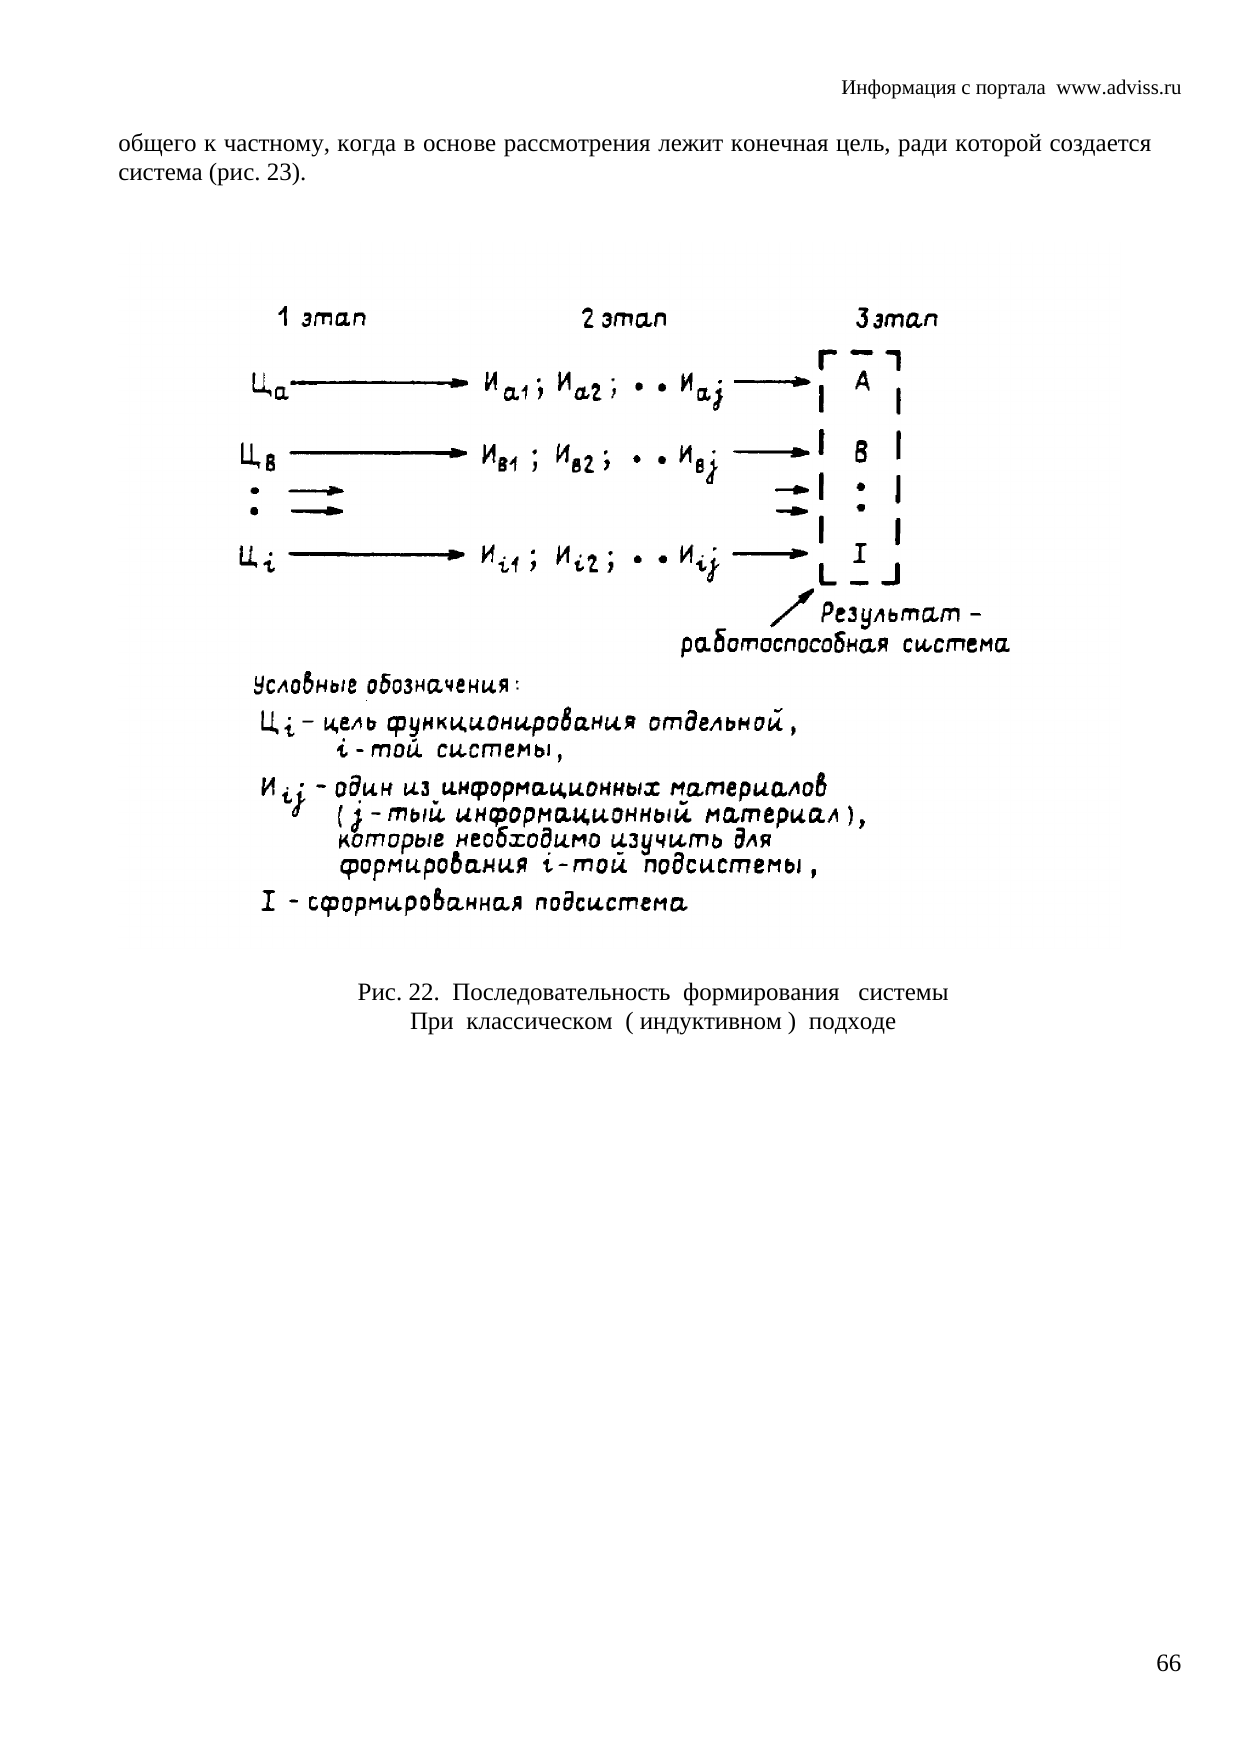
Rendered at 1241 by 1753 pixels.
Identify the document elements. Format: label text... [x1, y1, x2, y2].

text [118, 128, 1152, 185]
text При классическом ( индуктивном ) подходе [118, 1006, 1152, 1035]
text Рис. 22. Последовательность формирования системы [118, 977, 1152, 1006]
picture [118, 242, 1121, 949]
